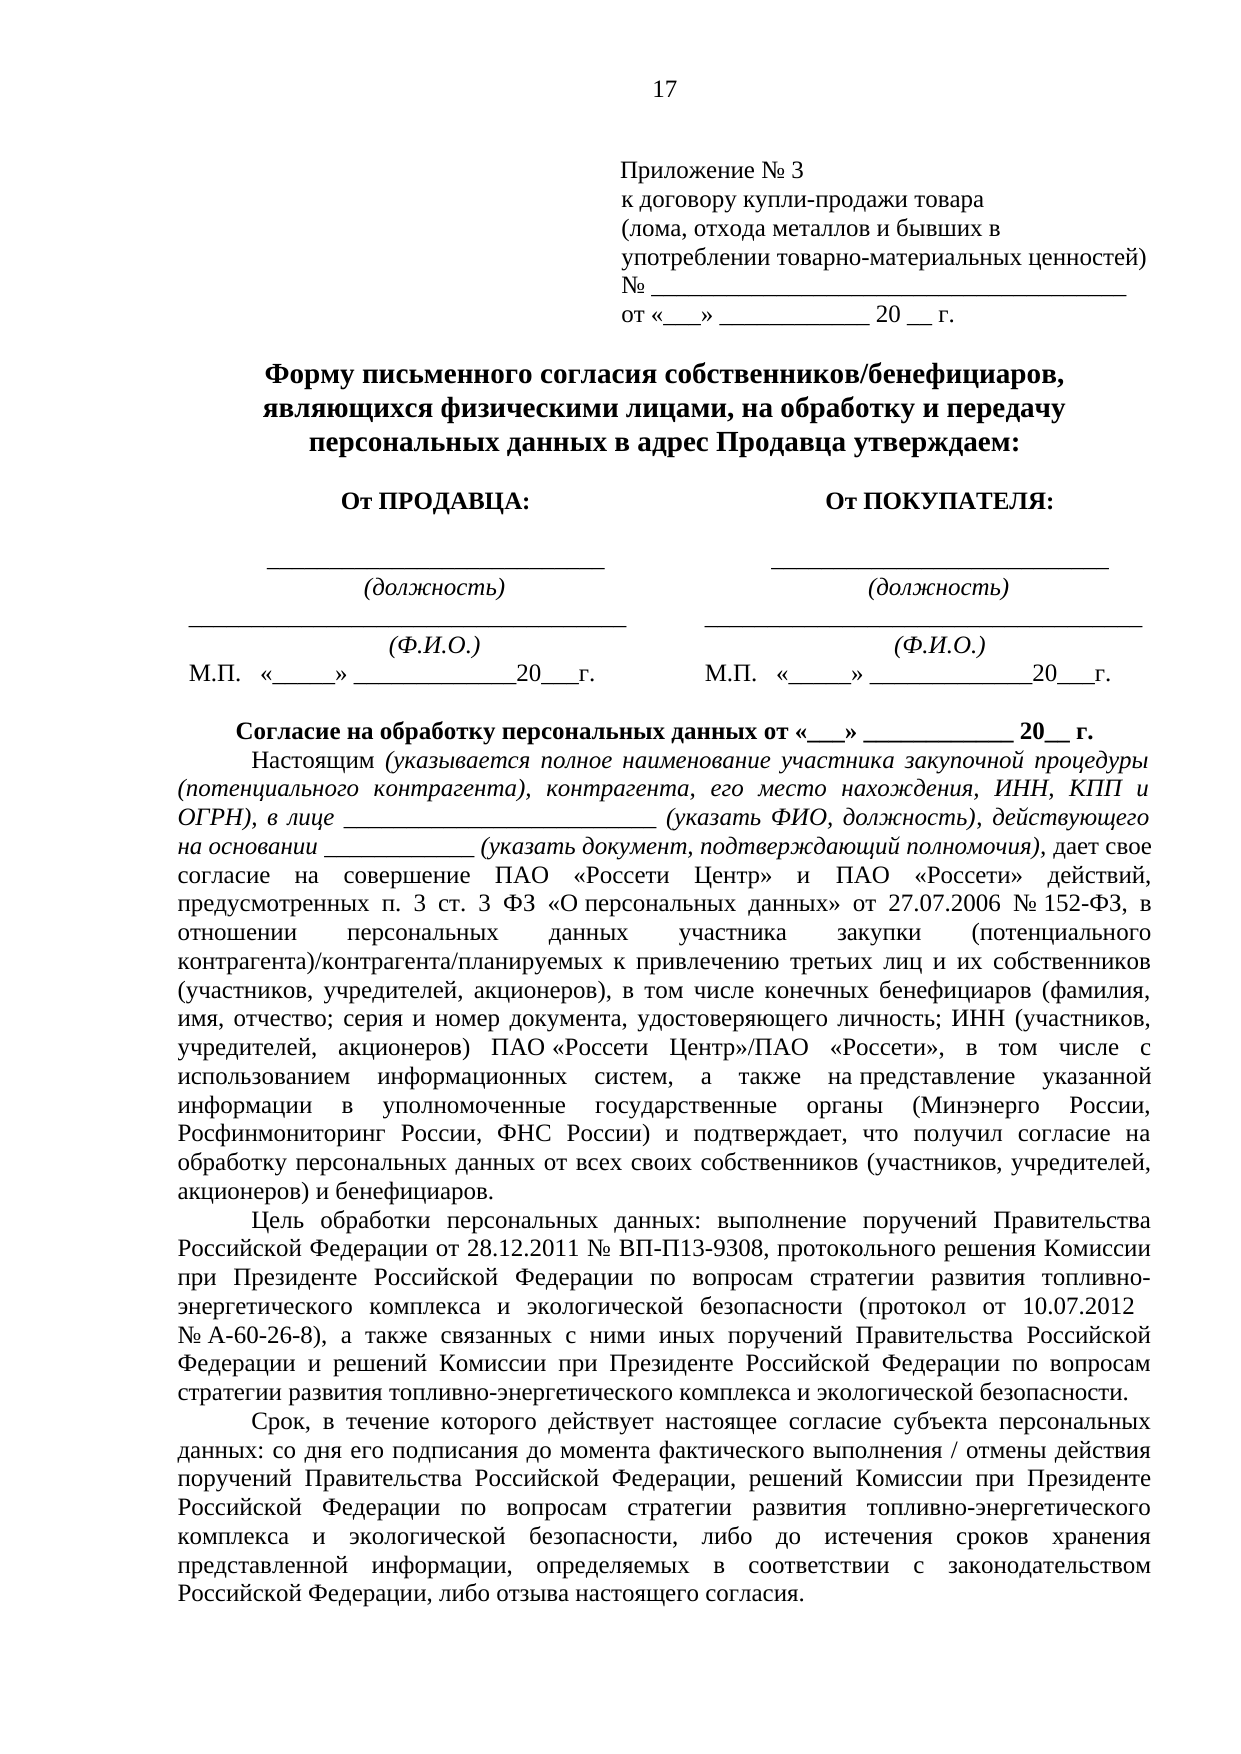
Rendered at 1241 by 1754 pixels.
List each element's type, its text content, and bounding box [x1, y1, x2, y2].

text Форму письменного согласия собственников/бенефициаров, являющихся физическими лицами, на обработку и передачу персональных данных в адрес Продавца утверждаем: [177, 357, 1152, 457]
table_header От ПРОДАВЦА: ___________________________ (должность) ___________________________________ (Ф.И.О.) М.П. «_____» _____________20___г. [177, 486, 693, 687]
text Настоящим (указывается полное наименование участника закупочной процедуры (потенциального контрагента), контрагента, его место нахождения, ИНН, КПП и ОГРН), в лице _________________________ (указать ФИО, должность), действующего на основании ____________ (указать документ, подтверждающий полномочия), дает свое согласие на совершение ПАО «Россети Центр» и ПАО «Россети» действий, предусмотренных п. 3 ст. 3 ФЗ «О персональных данных» от 27.07.2006 № 152-ФЗ, в отношении персональных данных участника закупки (потенциального контрагента)/контрагента/планируемых к привлечению третьих лиц и их собственников (участников, учредителей, акционеров), в том числе конечных бенефициаров (фамилия, имя, отчество; серия и номер документа, удостоверяющего личность; ИНН (участников, учредителей, акционеров) ПАО «Россети Центр»/ПАО «Россети», в том числе с использованием информационных систем, а также на представление указанной информации в уполномоченные государственные органы (Минэнерго России, Росфинмониторинг России, ФНС России) и подтверждает, что получил согласие на обработку персональных данных от всех своих собственников (участников, учредителей, акционеров) и бенефициаров. [177, 745, 1152, 1205]
text от «___» ____________ 20 __ г. [177, 299, 1152, 328]
table_header От ПОКУПАТЕЛЯ: ___________________________ (должность) ___________________________________ (Ф.И.О.) М.П. «_____» _____________20___г. [693, 486, 1185, 687]
text Согласие на обработку персональных данных от «___» ____________ 20__ г. [177, 716, 1152, 745]
text № ______________________________________ [177, 270, 1152, 299]
text употреблении товарно-материальных ценностей) [177, 242, 1152, 270]
text (лома, отхода металлов и бывших в [177, 213, 1152, 242]
text Срок, в течение которого действует настоящее согласие субъекта персональных данных: со дня его подписания до момента фактического выполнения / отмены действия поручений Правительства Российской Федерации, решений Комиссии при Президенте Российской Федерации по вопросам стратегии развития топливно-энергетического комплекса и экологической безопасности, либо до истечения сроков хранения представленной информации, определяемых в соответствии с законодательством Российской Федерации, либо отзыва настоящего согласия. [177, 1406, 1152, 1607]
text Цель обработки персональных данных: выполнение поручений Правительства Российской Федерации от 28.12.2011 № ВП-П13-9308, протокольного решения Комиссии при Президенте Российской Федерации по вопросам стратегии развития топливно-энергетического комплекса и экологической безопасности (протокол от 10.07.2012 № А-60-26-8), а также связанных с ними иных поручений Правительства Российской Федерации и решений Комиссии при Президенте Российской Федерации по вопросам стратегии развития топливно-энергетического комплекса и экологической безопасности. [177, 1205, 1152, 1406]
text к договору купли-продажи товара [177, 184, 1152, 213]
text Приложение № 3 [546, 155, 1152, 184]
